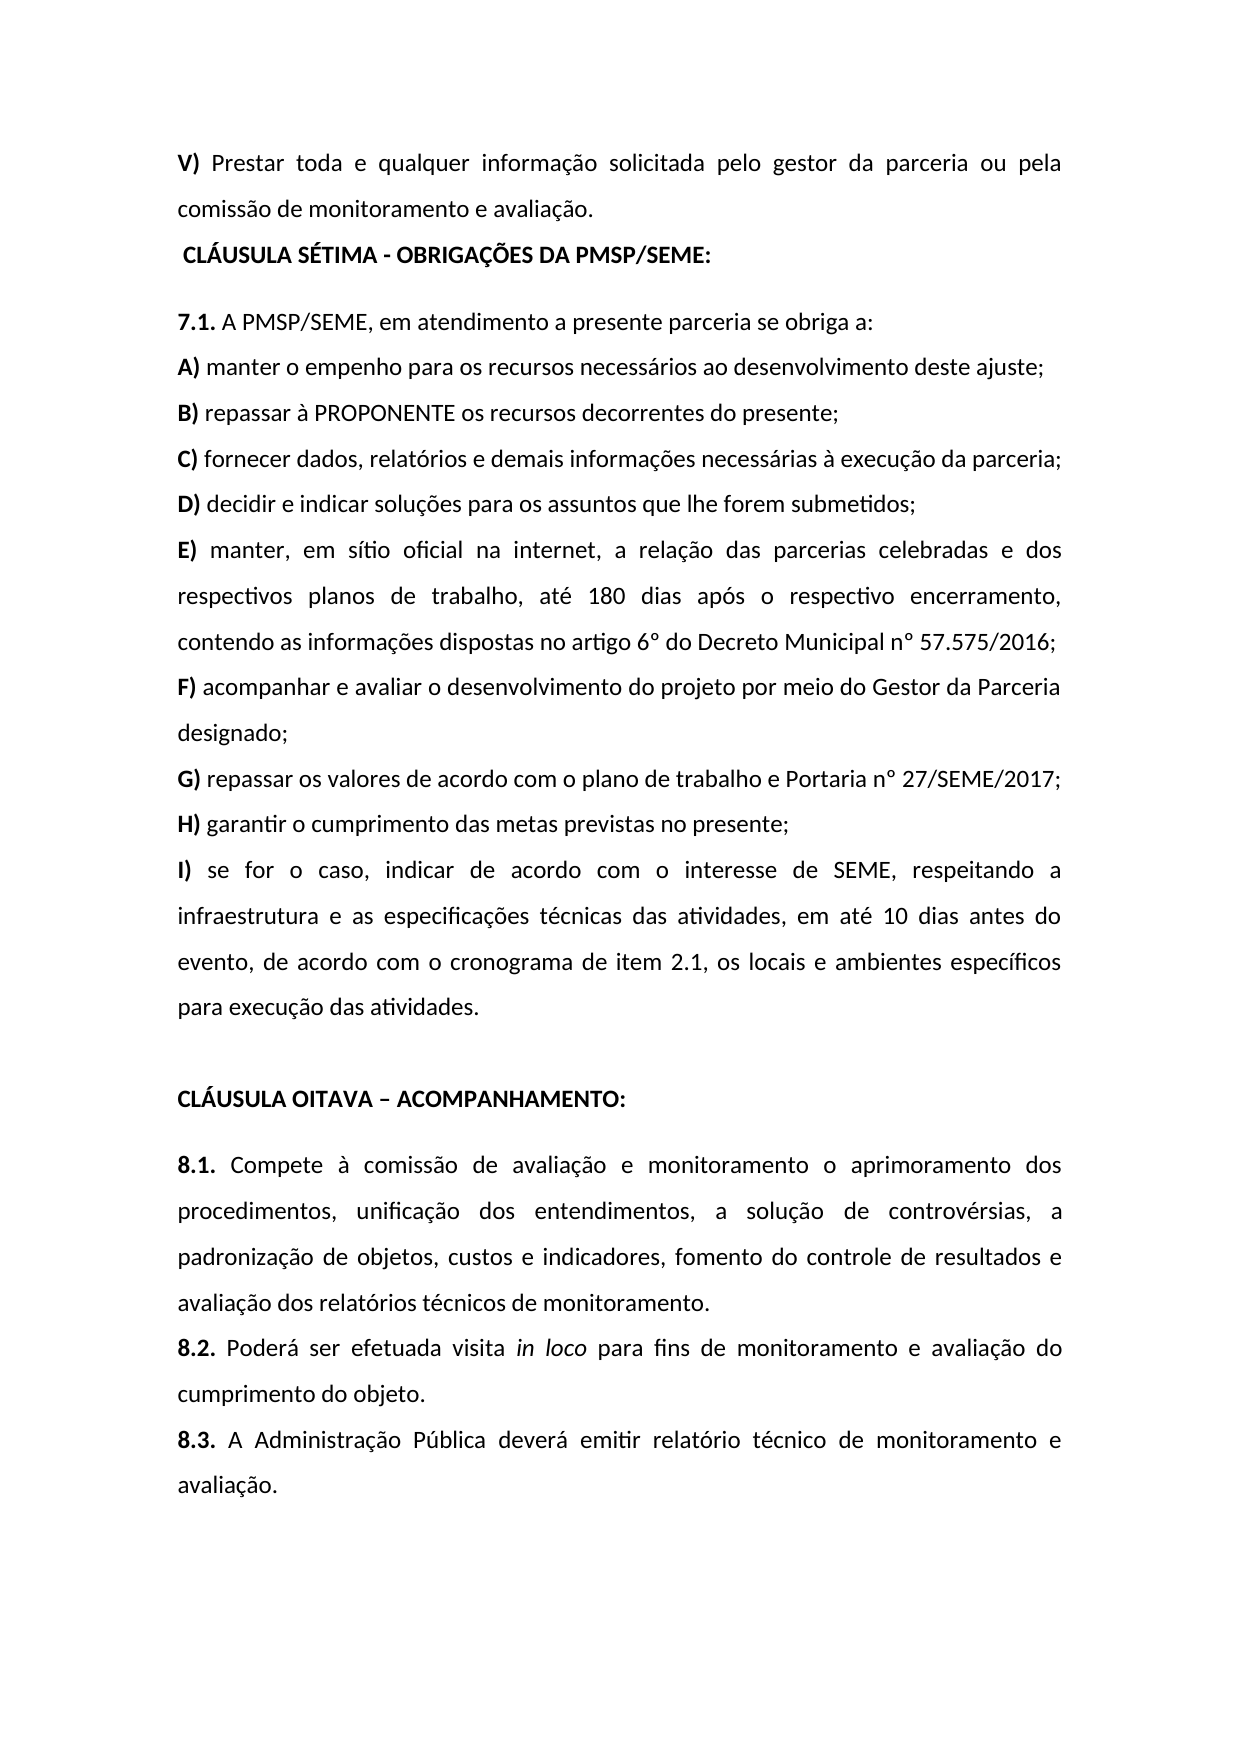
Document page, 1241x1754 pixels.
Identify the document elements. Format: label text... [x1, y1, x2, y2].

text E) manter, em sítio oficial na internet, a relação das parcerias celebradas e dos respectivos planos de trabalho, até 180 dias após o respectivo encerramento, contendo as informações dispostas no artigo 6º do Decreto Municipal nº 57.575/2016; [177, 534, 1063, 656]
text B) repassar à PROPONENTE os recursos decorrentes do presente; [177, 397, 1063, 428]
text G) repassar os valores de acordo com o plano de trabalho e Portaria nº 27/SEME/2017; [177, 763, 1063, 793]
text C) fornecer dados, relatórios e demais informações necessárias à execução da parceria; [177, 443, 1063, 473]
text I) se for o caso, indicar de acordo com o interesse de SEME, respeitando a infraestrutura e as especificações técnicas das atividades, em até 10 dias antes do evento, de acordo com o cronograma de item 2.1, os locais e ambientes específicos para execução das atividades. [177, 854, 1063, 1022]
text 8.3. A Administração Pública deverá emitir relatório técnico de monitoramento e avaliação. [177, 1424, 1063, 1500]
text 8.2. Poderá ser efetuada visita in loco para fins de monitoramento e avaliação do cumprimento do objeto. [177, 1332, 1063, 1409]
text 8.1. Compete à comissão de avaliação e monitoramento o aprimoramento dos procedimentos, unificação dos entendimentos, a solução de controvérsias, a padronização de objetos, custos e indicadores, fomento do controle de resultados e avaliação dos relatórios técnicos de monitoramento. [177, 1149, 1063, 1317]
text V) Prestar toda e qualquer informação solicitada pelo gestor da parceria ou pela comissão de monitoramento e avaliação. [177, 148, 1063, 224]
text CLÁUSULA OITAVA – ACOMPANHAMENTO: [177, 1083, 1063, 1113]
text CLÁUSULA SÉTIMA - OBRIGAÇÕES DA PMSP/SEME: [177, 239, 1063, 269]
text F) acompanhar e avaliar o desenvolvimento do projeto por meio do Gestor da Parceria designado; [177, 671, 1063, 748]
text A) manter o empenho para os recursos necessários ao desenvolvimento deste ajuste; [177, 351, 1063, 382]
text H) garantir o cumprimento das metas previstas no presente; [177, 809, 1063, 839]
text D) decidir e indicar soluções para os assuntos que lhe forem submetidos; [177, 488, 1063, 519]
text 7.1. A PMSP/SEME, em atendimento a presente parceria se obriga a: [177, 306, 1063, 336]
